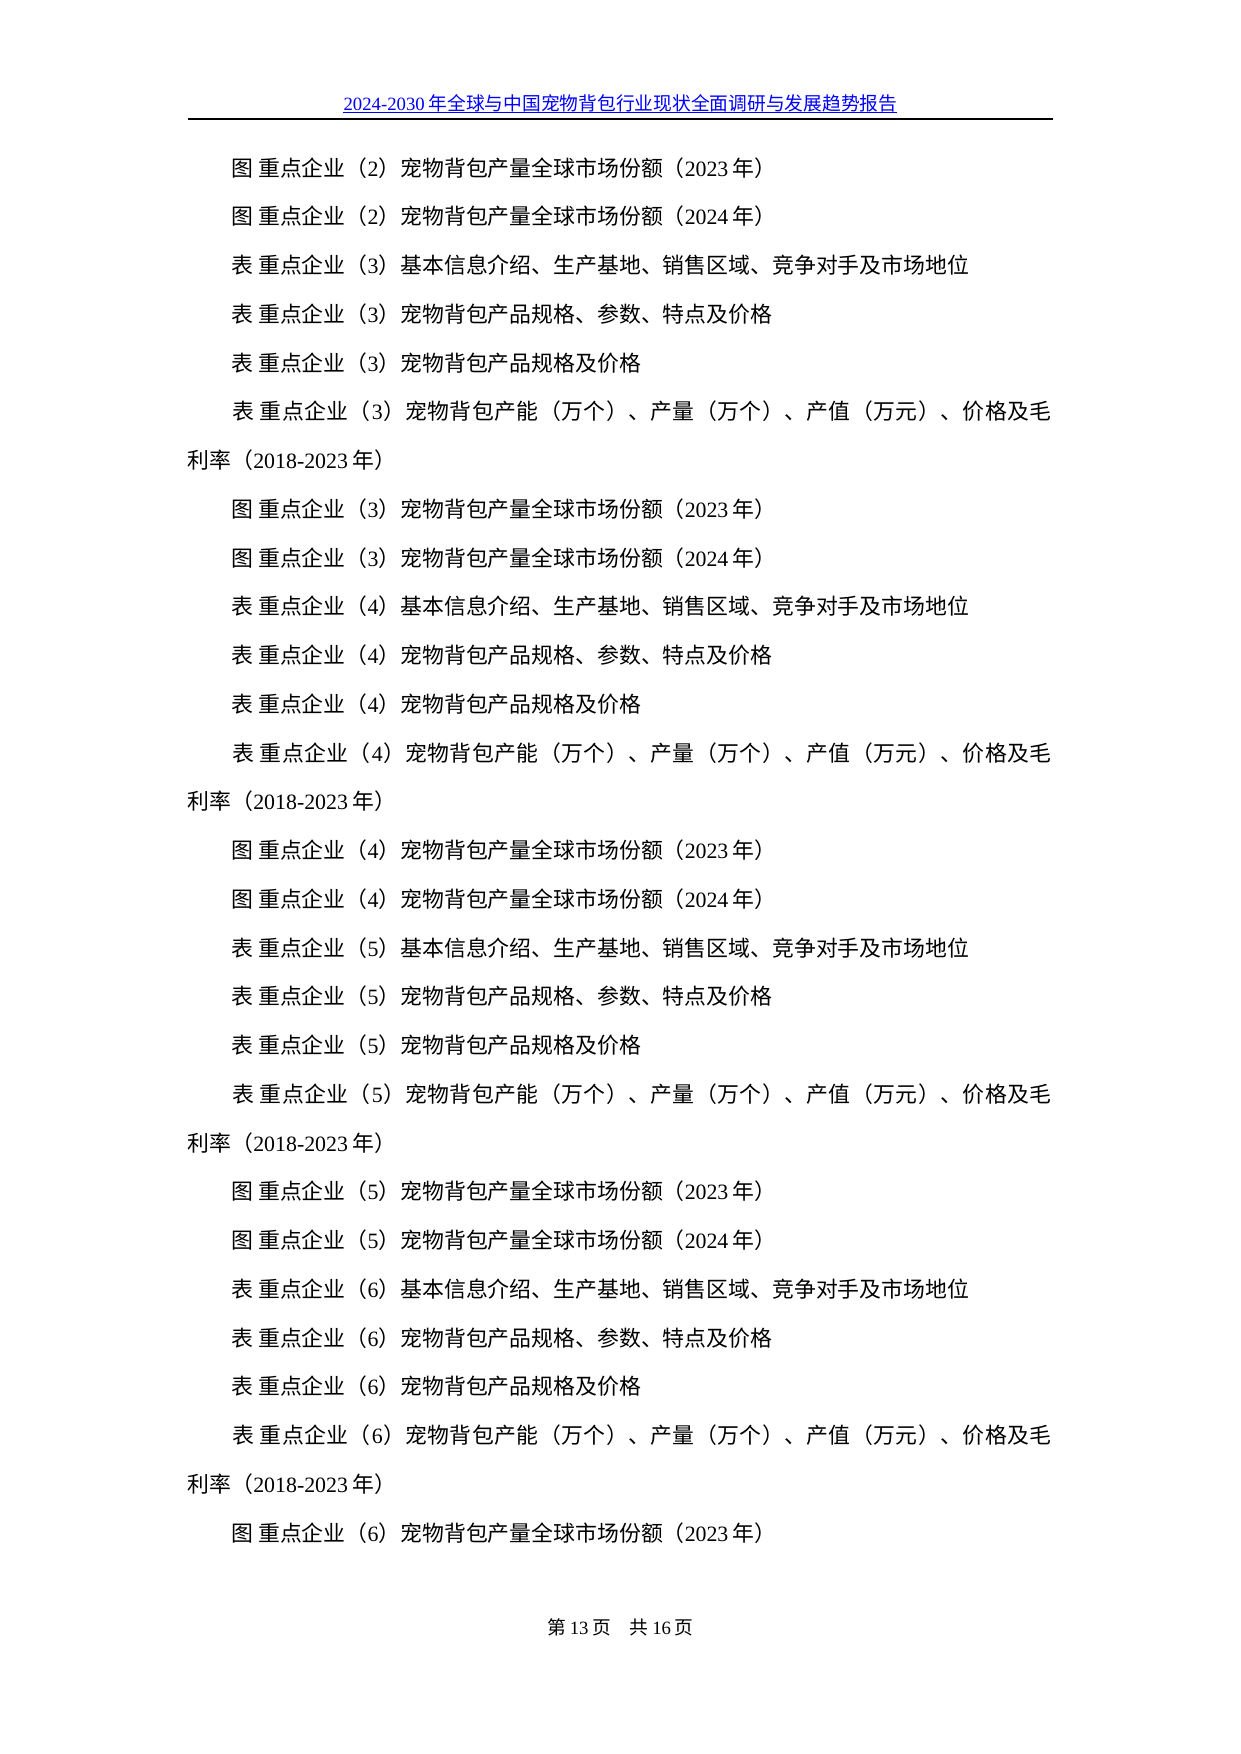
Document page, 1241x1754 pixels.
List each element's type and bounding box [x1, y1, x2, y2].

text [187, 150, 1053, 1548]
